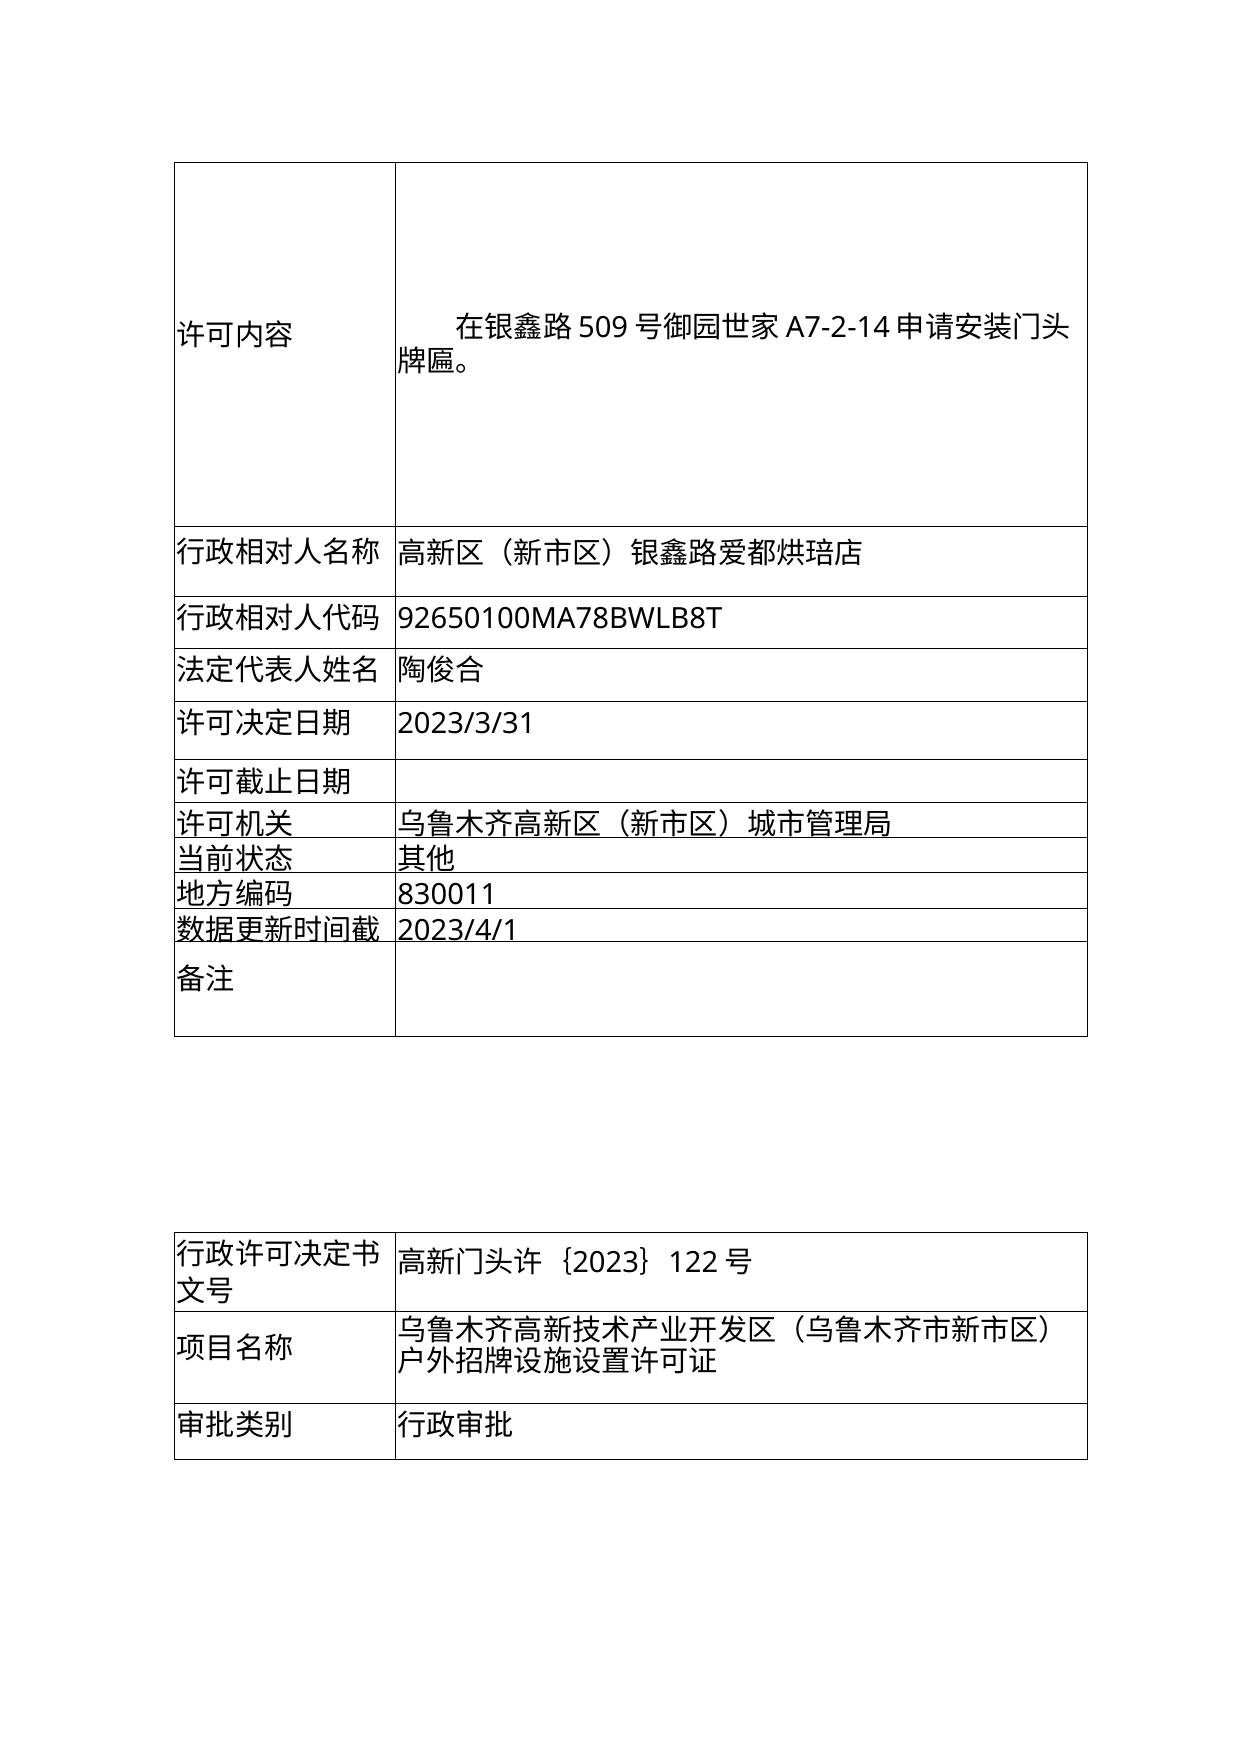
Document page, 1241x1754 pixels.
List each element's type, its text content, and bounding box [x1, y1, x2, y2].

table_cell 行政相对人代码 [175, 597, 395, 648]
table_cell 当前状态 [175, 838, 395, 872]
table_cell 830011 [396, 873, 1087, 908]
table_cell 在银鑫路509号御园世家A7-2-14申请安装门头牌匾。 [396, 163, 1087, 526]
table_cell 审批类别 [175, 1404, 395, 1459]
table_cell 数据更新时间截止 [175, 909, 395, 941]
table_cell 乌鲁木齐高新技术产业开发区（乌鲁木齐市新市区）户外招牌设施设置许可证 [396, 1312, 1087, 1403]
table_cell 陶俊合 [396, 649, 1087, 701]
table_cell 2023/4/1 [396, 909, 1087, 941]
table_cell [396, 942, 1087, 1036]
table_cell 行政审批 [396, 1404, 1087, 1459]
table_header 高新门头许｛2023｝122号 [396, 1233, 1087, 1311]
table_cell 许可决定日期 [175, 702, 395, 759]
table_cell 92650100MA78BWLB8T [396, 597, 1087, 648]
table_cell 许可机关 [175, 803, 395, 837]
table_cell 项目名称 [175, 1312, 395, 1403]
table_cell 备注 [175, 942, 395, 1036]
table_header 行政许可决定书文号 [175, 1233, 395, 1311]
table_cell 法定代表人姓名 [175, 649, 395, 701]
table_cell 许可内容 [175, 163, 395, 526]
table_cell 其他 [396, 838, 1087, 872]
table_cell [396, 760, 1087, 802]
table_cell 行政相对人名称 [175, 527, 395, 596]
table_cell 2023/3/31 [396, 702, 1087, 759]
table_cell 乌鲁木齐高新区（新市区）城市管理局 [396, 803, 1087, 837]
table_cell 高新区（新市区）银鑫路爱都烘琣店 [396, 527, 1087, 596]
table_cell 地方编码 [175, 873, 395, 908]
table_cell 许可截止日期 [175, 760, 395, 802]
